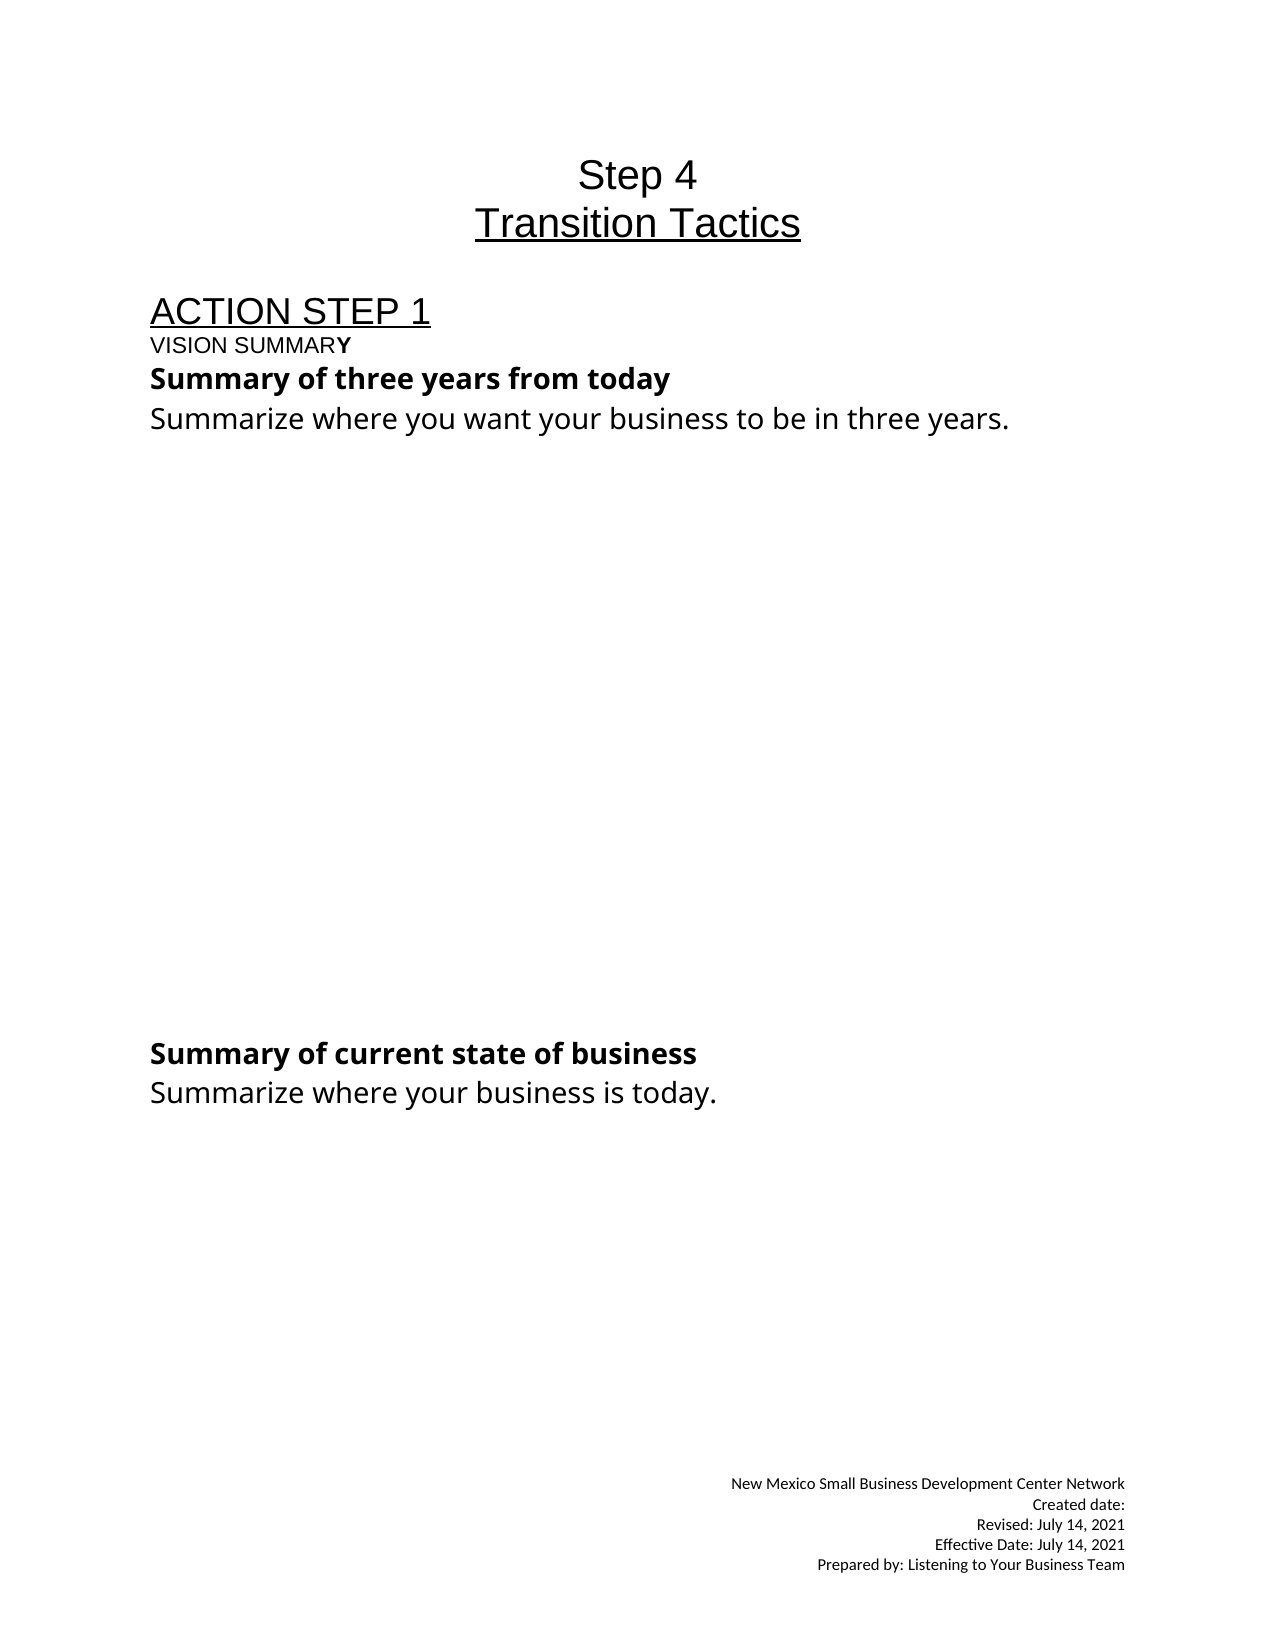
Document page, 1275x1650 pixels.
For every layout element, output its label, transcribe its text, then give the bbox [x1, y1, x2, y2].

text Summary of three years from today [150, 358, 1125, 398]
text Summary of current state of business [150, 1033, 1125, 1073]
text Transition Tactics [150, 198, 1125, 246]
text Step 4 [150, 150, 1125, 198]
text Summarize where you want your business to be in three years. [150, 398, 1125, 438]
text ACTION STEP 1 [150, 289, 1125, 332]
text VISION SUMMARY [150, 332, 1125, 358]
text Summarize where your business is today. [150, 1073, 1125, 1112]
